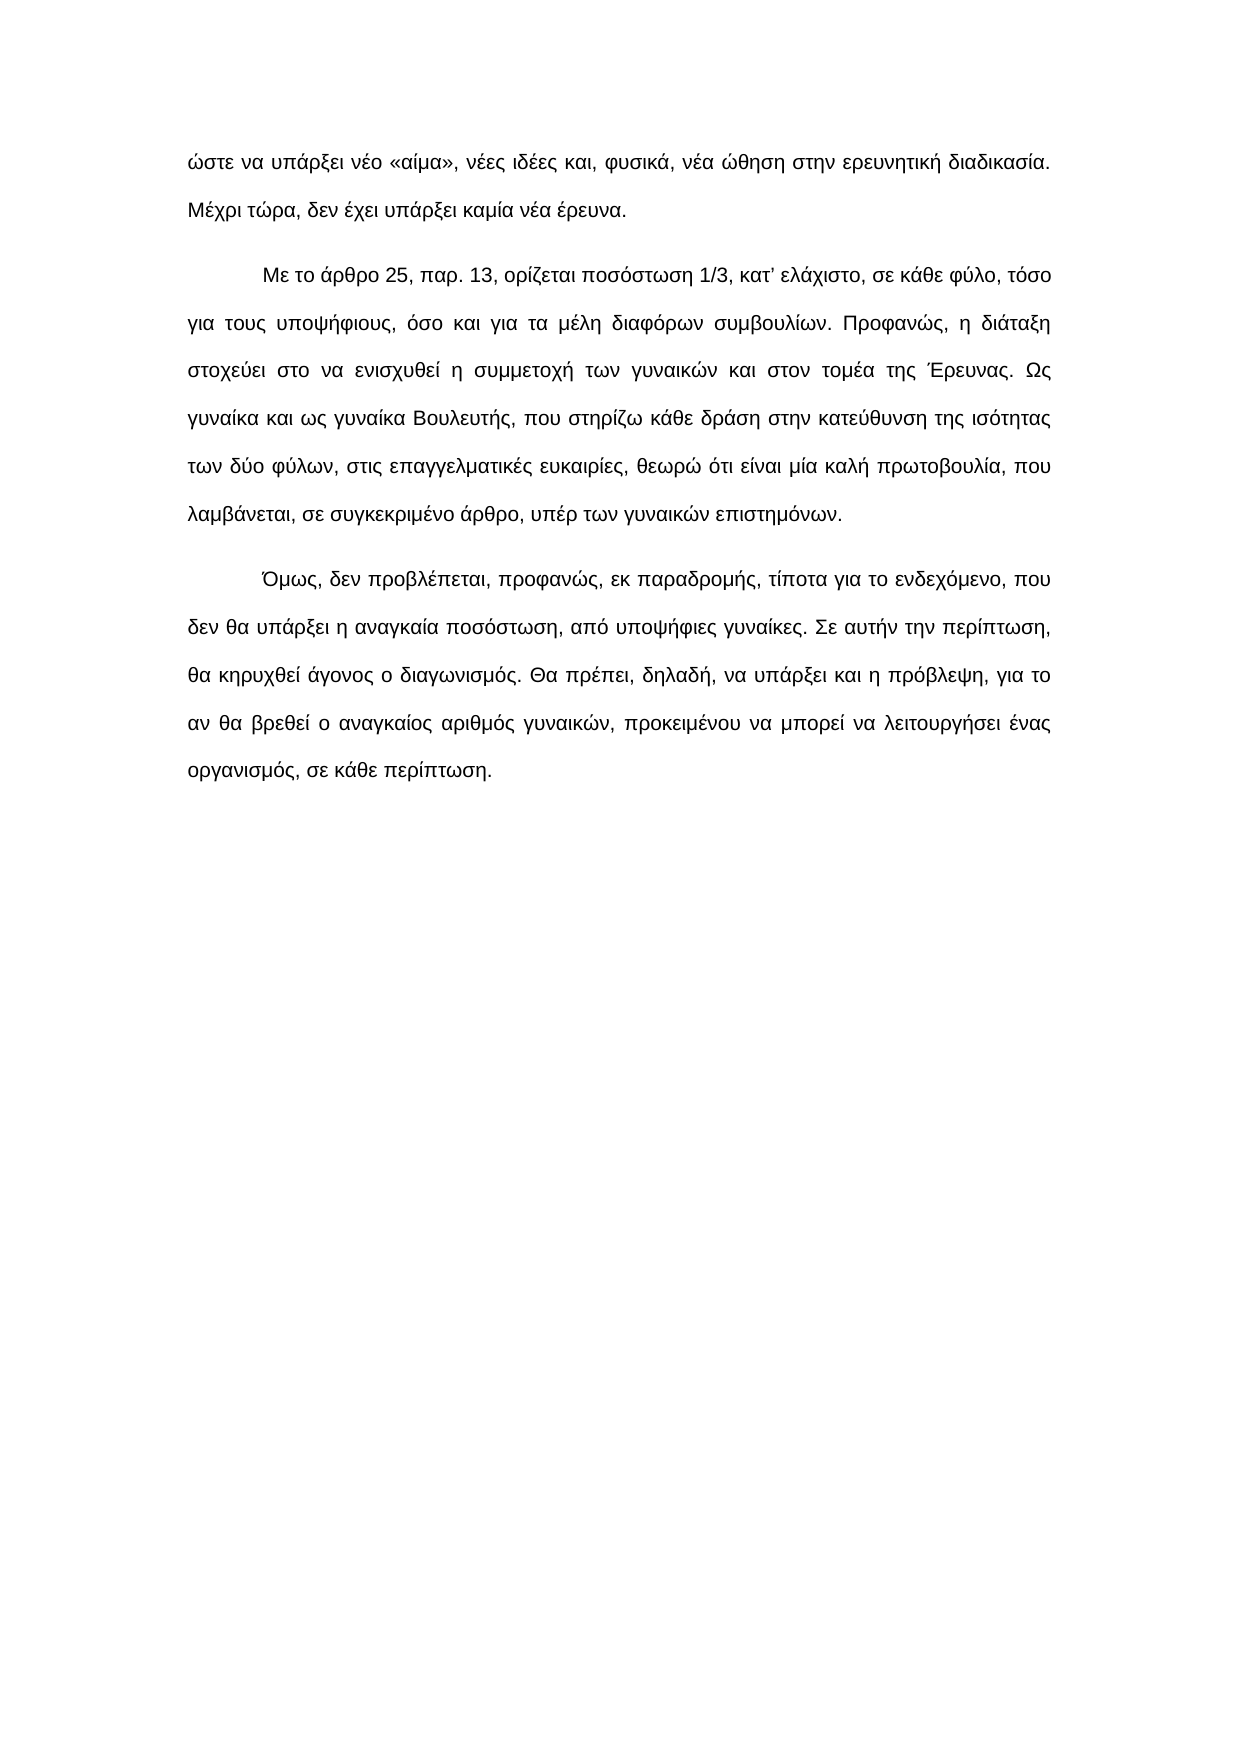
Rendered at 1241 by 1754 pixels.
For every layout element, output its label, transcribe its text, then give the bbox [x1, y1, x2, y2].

text Όμως, δεν προβλέπεται, προφανώς, εκ παραδρομής, τίποτα για το ενδεχόμενο, που δεν θα υπάρξει η αναγκαία ποσόστωση, από υποψήφιες γυναίκες. Σε αυτήν την περίπτωση, θα κηρυχθεί άγονος ο διαγωνισμός. Θα πρέπει, δηλαδή, να υπάρξει και η πρόβλεψη, για το αν θα βρεθεί ο αναγκαίος αριθμός γυναικών, προκειμένου να μπορεί να λειτουργήσει ένας οργανισμός, σε κάθε περίπτωση. [187, 567, 1053, 782]
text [187, 150, 1053, 222]
text Με το άρθρο 25, παρ. 13, ορίζεται ποσόστωση 1/3, κατ’ ελάχιστο, σε κάθε φύλο, τόσο για τους υποψήφιους, όσο και για τα μέλη διαφόρων συμβουλίων. Προφανώς, η διάταξη στοχεύει στο να ενισχυθεί η συμμετοχή των γυναικών και στον τομέα της Έρευνας. Ως γυναίκα και ως γυναίκα Βουλευτής, που στηρίζω κάθε δράση στην κατεύθυνση της ισότητας των δύο φύλων, στις επαγγελματικές ευκαιρίες, θεωρώ ότι είναι μία καλή πρωτοβουλία, που λαμβάνεται, σε συγκεκριμένο άρθρο, υπέρ των γυναικών επιστημόνων. [187, 262, 1053, 526]
